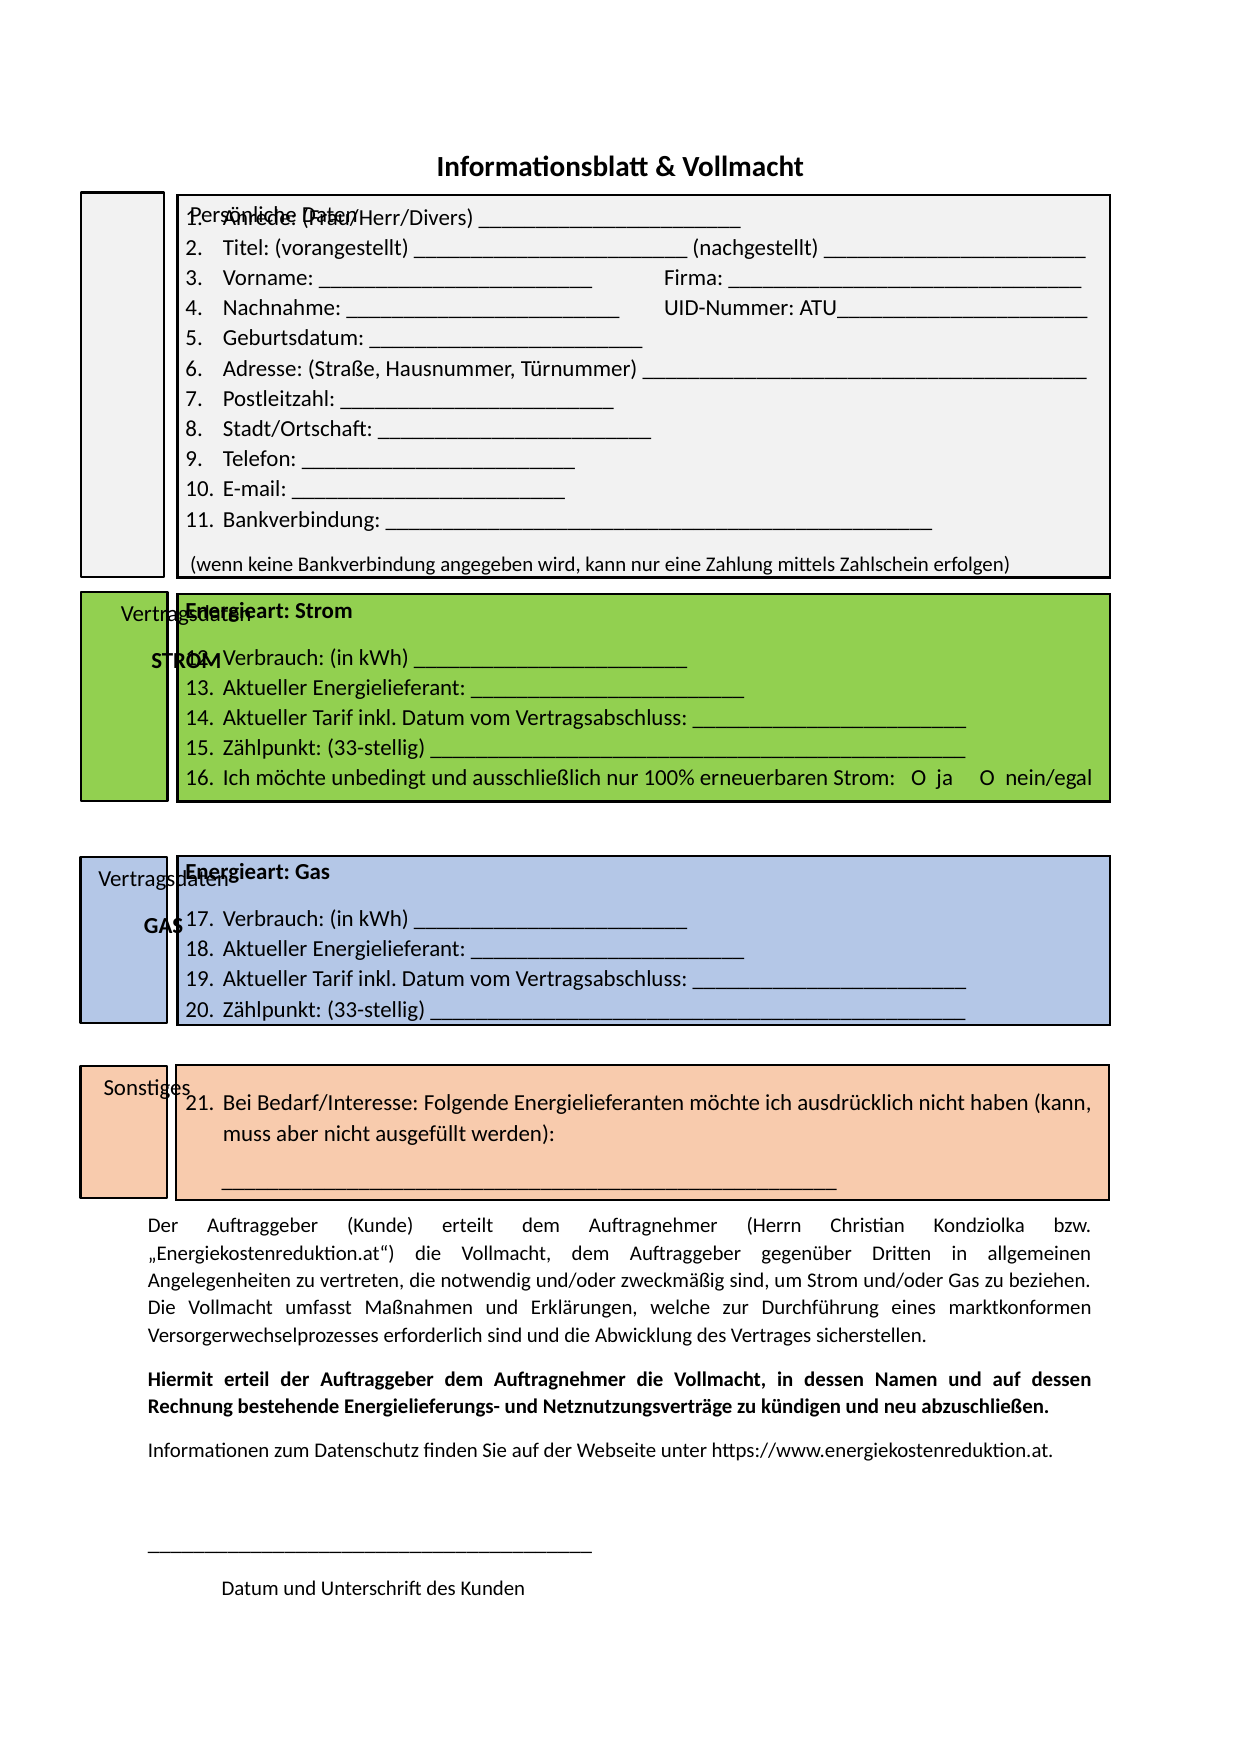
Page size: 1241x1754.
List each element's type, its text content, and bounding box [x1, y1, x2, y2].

list Aktueller Energielieferant: ________________________ [185, 934, 1093, 962]
list Geburtsdatum: ________________________ [185, 323, 1093, 352]
list Postleitzahl: ________________________ [185, 384, 1093, 412]
list Zählpunkt: (33-stellig) _______________________________________________ [185, 733, 1093, 761]
list Bankverbindung: ________________________________________________ [185, 505, 1093, 533]
list Aktueller Tarif inkl. Datum vom Vertragsabschluss: ________________________ [185, 703, 1093, 731]
text Energieart: Strom [185, 596, 1093, 624]
list Adresse: (Straße, Hausnummer, Türnummer) _______________________________________ [185, 354, 1093, 382]
text Hiermit erteil der Auftraggeber dem Auftragnehmer die Vollmacht, in dessen Namen und auf dessen Rechnung bestehende Energielieferungs- und Netznutzungsverträge zu kündigen und neu abzuschließen. [148, 1366, 1093, 1419]
list E-mail: ________________________ [185, 474, 1093, 503]
list Verbrauch: (in kWh) ________________________ [185, 904, 1093, 932]
list Stadt/Ortschaft: ________________________ [185, 414, 1093, 442]
list Aktueller Tarif inkl. Datum vom Vertragsabschluss: ________________________ [185, 964, 1093, 992]
text Energieart: Gas [185, 857, 1093, 885]
list Zählpunkt: (33-stellig) _______________________________________________ [185, 995, 1093, 1023]
list Telefon: ________________________ [185, 444, 1093, 472]
text (wenn keine Bankverbindung angegeben wird, kann nur eine Zahlung mittels Zahlschein erfolgen) [185, 552, 1093, 577]
list Nachnahme: ________________________ UID-Nummer: ATU______________________ [185, 293, 1093, 321]
list Bei Bedarf/Interesse: Folgende Energielieferanten möchte ich ausdrücklich nicht haben (kann, muss aber nicht ausgefüllt werden): [185, 1088, 1093, 1147]
list Anrede: (Frau/Herr/Divers) _______________________ [185, 203, 1093, 231]
text Informationen zum Datenschutz finden Sie auf der Webseite unter https://www.energiekostenreduktion.at. [148, 1437, 1093, 1463]
text Datum und Unterschrift des Kunden [148, 1575, 1093, 1601]
text ______________________________________________________ [221, 1166, 1093, 1193]
list Verbrauch: (in kWh) ________________________ [185, 643, 1093, 671]
list Aktueller Energielieferant: ________________________ [185, 673, 1093, 701]
text Der Auftraggeber (Kunde) erteilt dem Auftragnehmer (Herrn Christian Kondziolka bzw. „Energiekostenreduktion.at“) die Vollmacht, dem Auftraggeber gegenüber Dritten in allgemeinen Angelegenheiten zu vertreten, die notwendig und/oder zweckmäßig sind, um Strom und/oder Gas zu beziehen. Die Vollmacht umfasst Maßnahmen und Erklärungen, welche zur Durchführung eines marktkonformen Versorgerwechselprozesses erforderlich sind und die Abwicklung des Vertrages sicherstellen. [148, 1212, 1093, 1347]
list Ich möchte unbedingt und ausschließlich nur 100% erneuerbaren Strom: O ja O nein/egal [185, 763, 1093, 791]
list Titel: (vorangestellt) ________________________ (nachgestellt) _______________________ [185, 233, 1093, 261]
text _______________________________________ [148, 1528, 1093, 1556]
text Informationsblatt & Vollmacht [148, 148, 1093, 183]
list Vorname: ________________________ Firma: _______________________________ [185, 263, 1093, 291]
